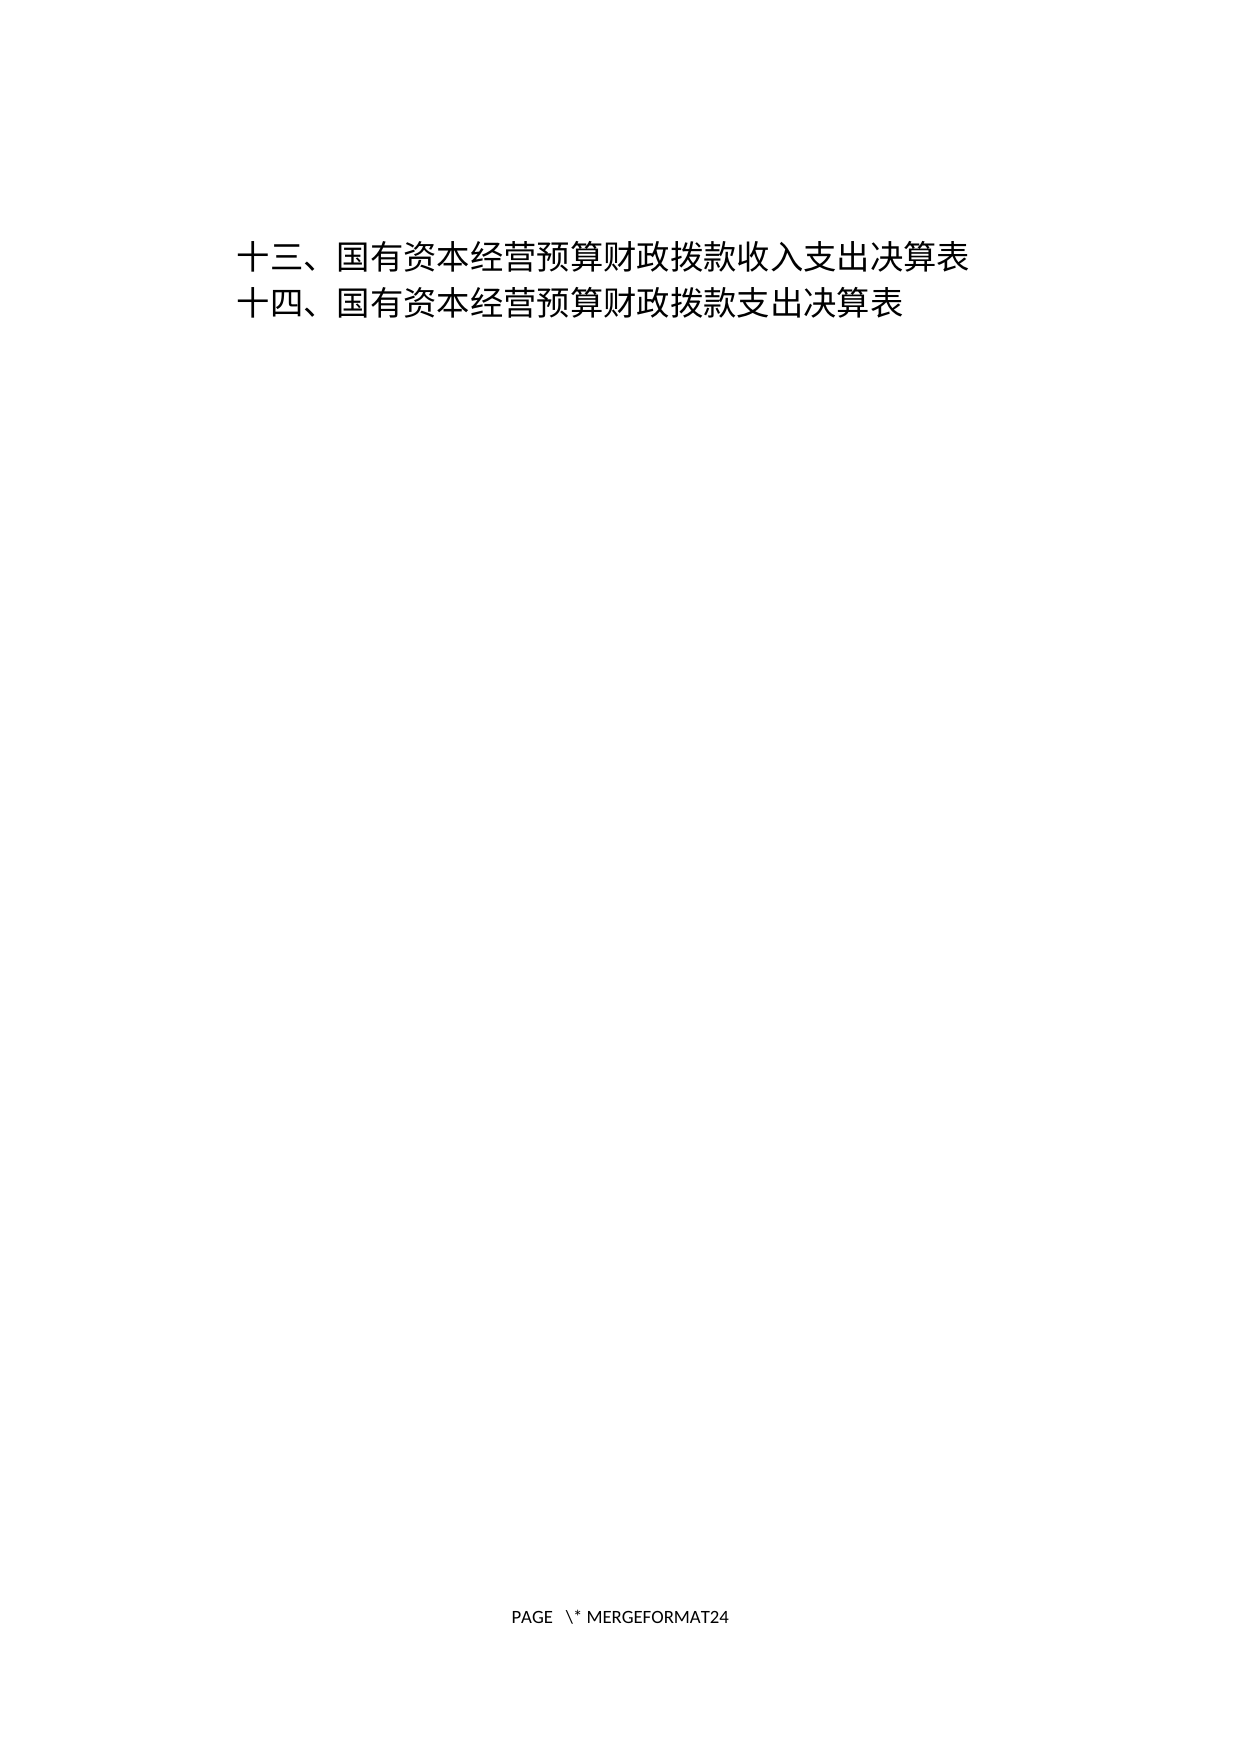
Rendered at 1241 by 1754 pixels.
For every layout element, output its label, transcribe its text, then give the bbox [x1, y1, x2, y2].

text 十四、国有资本经营预算财政拨款支出决算表 [203, 279, 1081, 324]
text 十三、国有资本经营预算财政拨款收入支出决算表 [203, 233, 1081, 279]
